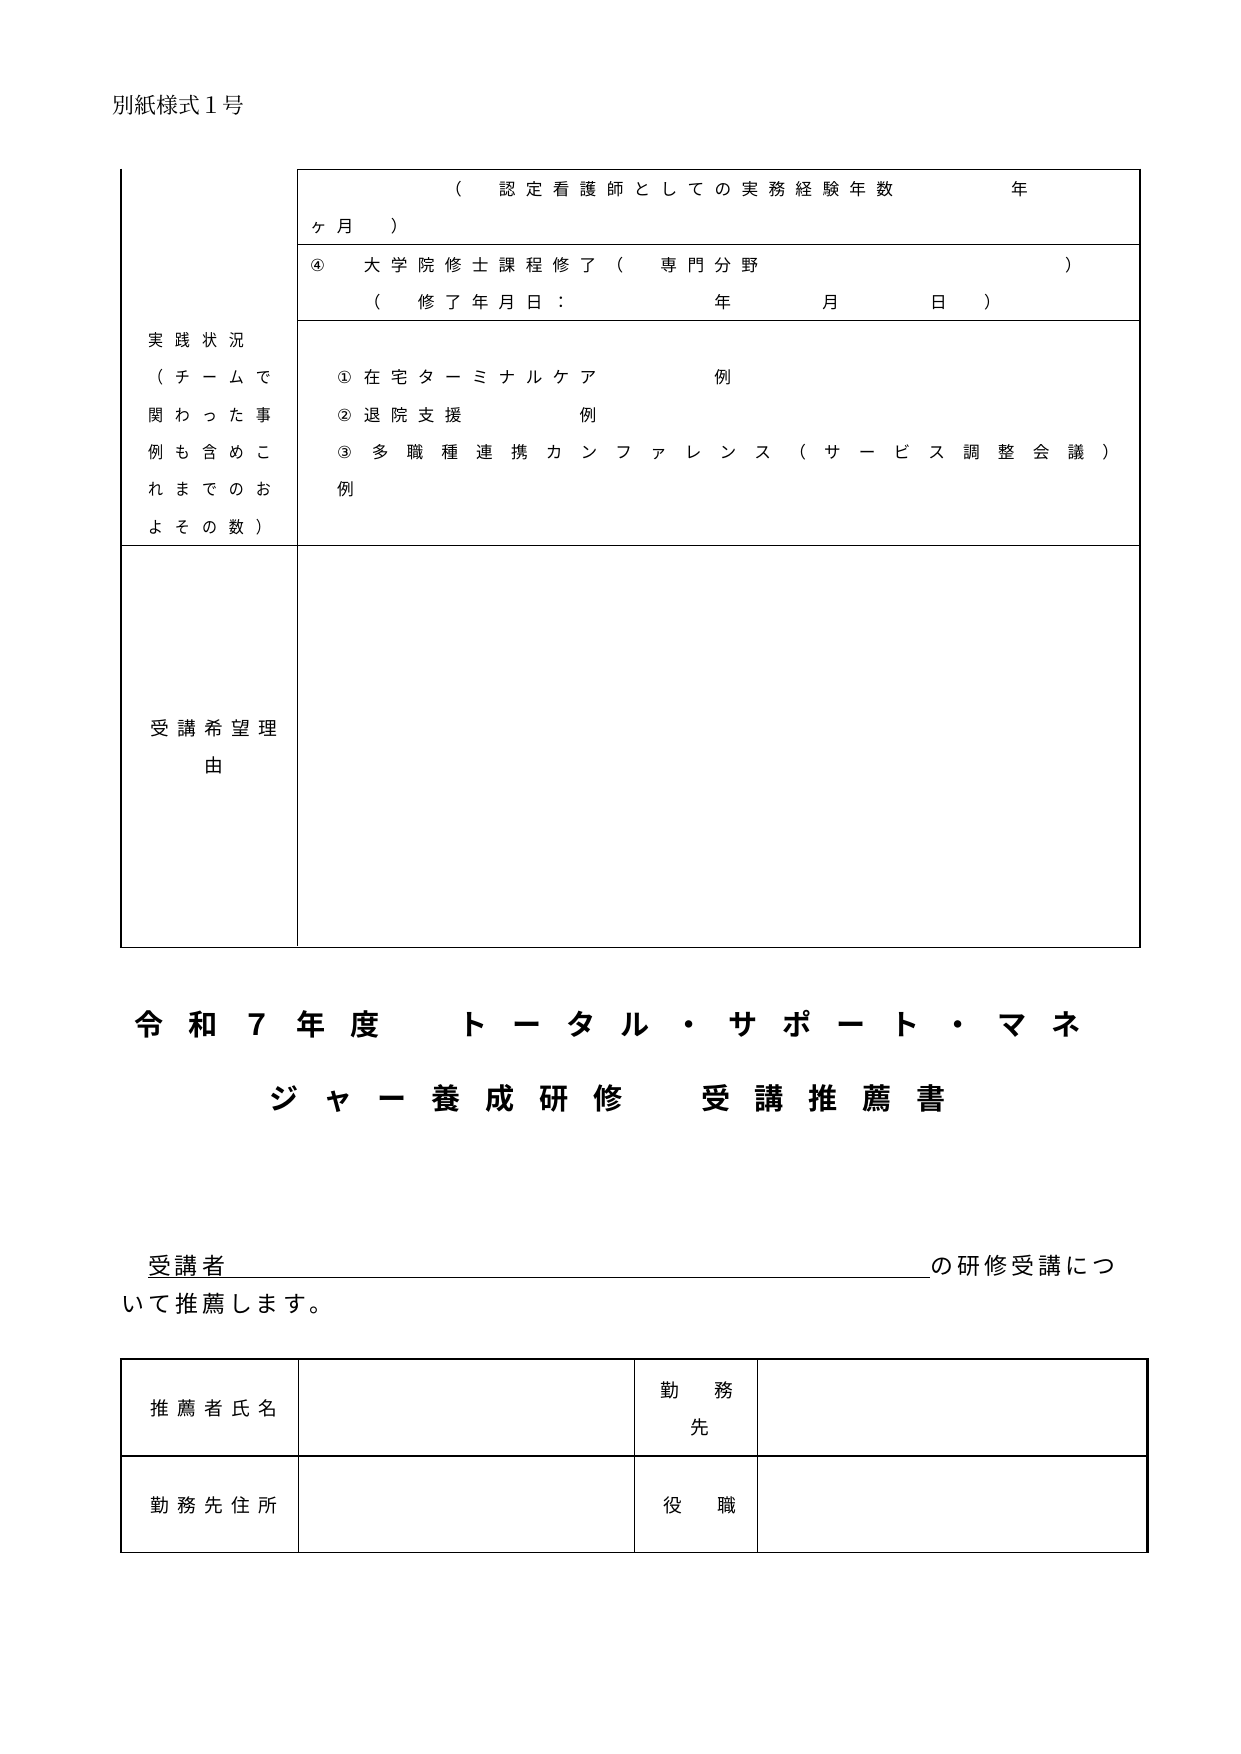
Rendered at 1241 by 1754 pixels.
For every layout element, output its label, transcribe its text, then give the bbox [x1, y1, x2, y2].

table_header 勤務先 [635, 1360, 757, 1455]
table_cell 実践状況（チームで関わった事例も含めこれまでのおよその数） [122, 320, 297, 544]
table_cell [758, 1457, 1146, 1552]
table_header [299, 1360, 634, 1455]
table_cell 大学院修士課程修了（ 専門分野 ） （ 修了年月日： 年 月 日 ） [298, 245, 1139, 320]
table_cell [299, 1457, 634, 1552]
table_header [758, 1360, 1146, 1455]
table_cell ①在宅ターミナルケア 例 ②退院支援 例 ③多職種連携カンファレンス（サービス調整会議） 例 [298, 321, 1139, 544]
table_cell 勤務先住所 [122, 1457, 298, 1552]
table_cell 役 職 [635, 1457, 757, 1552]
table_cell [298, 170, 1139, 244]
table_cell [298, 546, 1139, 946]
text 受講者 の研修受講について推薦します。 [121, 1246, 1119, 1321]
table_header 推薦者氏名 [122, 1360, 298, 1455]
text 令和７年度 トータル・サポート・マネジャー養成研修 受講推薦書 [121, 985, 1119, 1134]
table_cell 受講希望理由 [122, 546, 297, 946]
